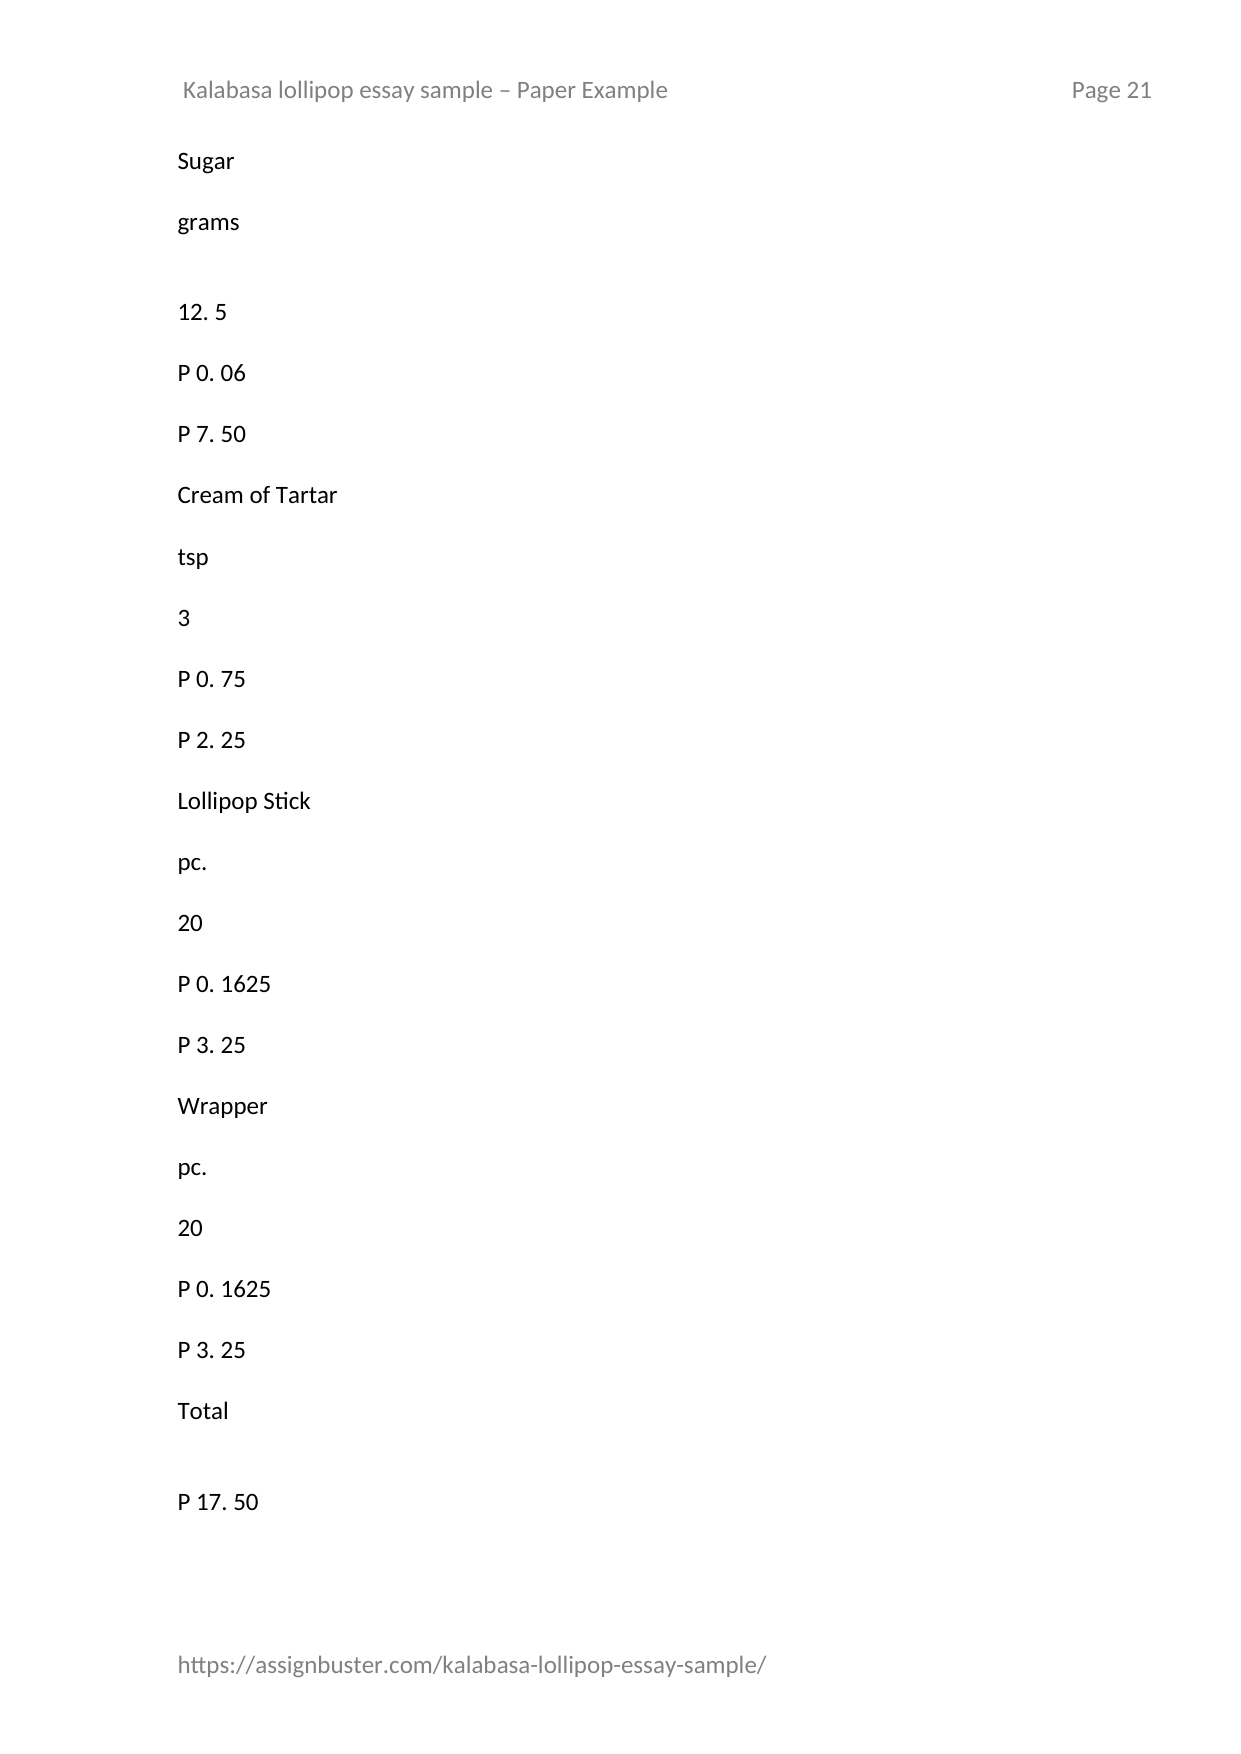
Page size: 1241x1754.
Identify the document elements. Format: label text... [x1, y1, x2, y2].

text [177, 145, 1152, 237]
text P 17. 50 [177, 1486, 1152, 1516]
text 12. 5 P 0. 06 P 7. 50 Cream of Tartar tsp 3 P 0. 75 P 2. 25 Lollipop Stick pc. 20 P 0. 1625 P 3. 25 Wrapper pc. 20 P 0. 1625 P 3. 25 Total [177, 297, 1152, 1426]
